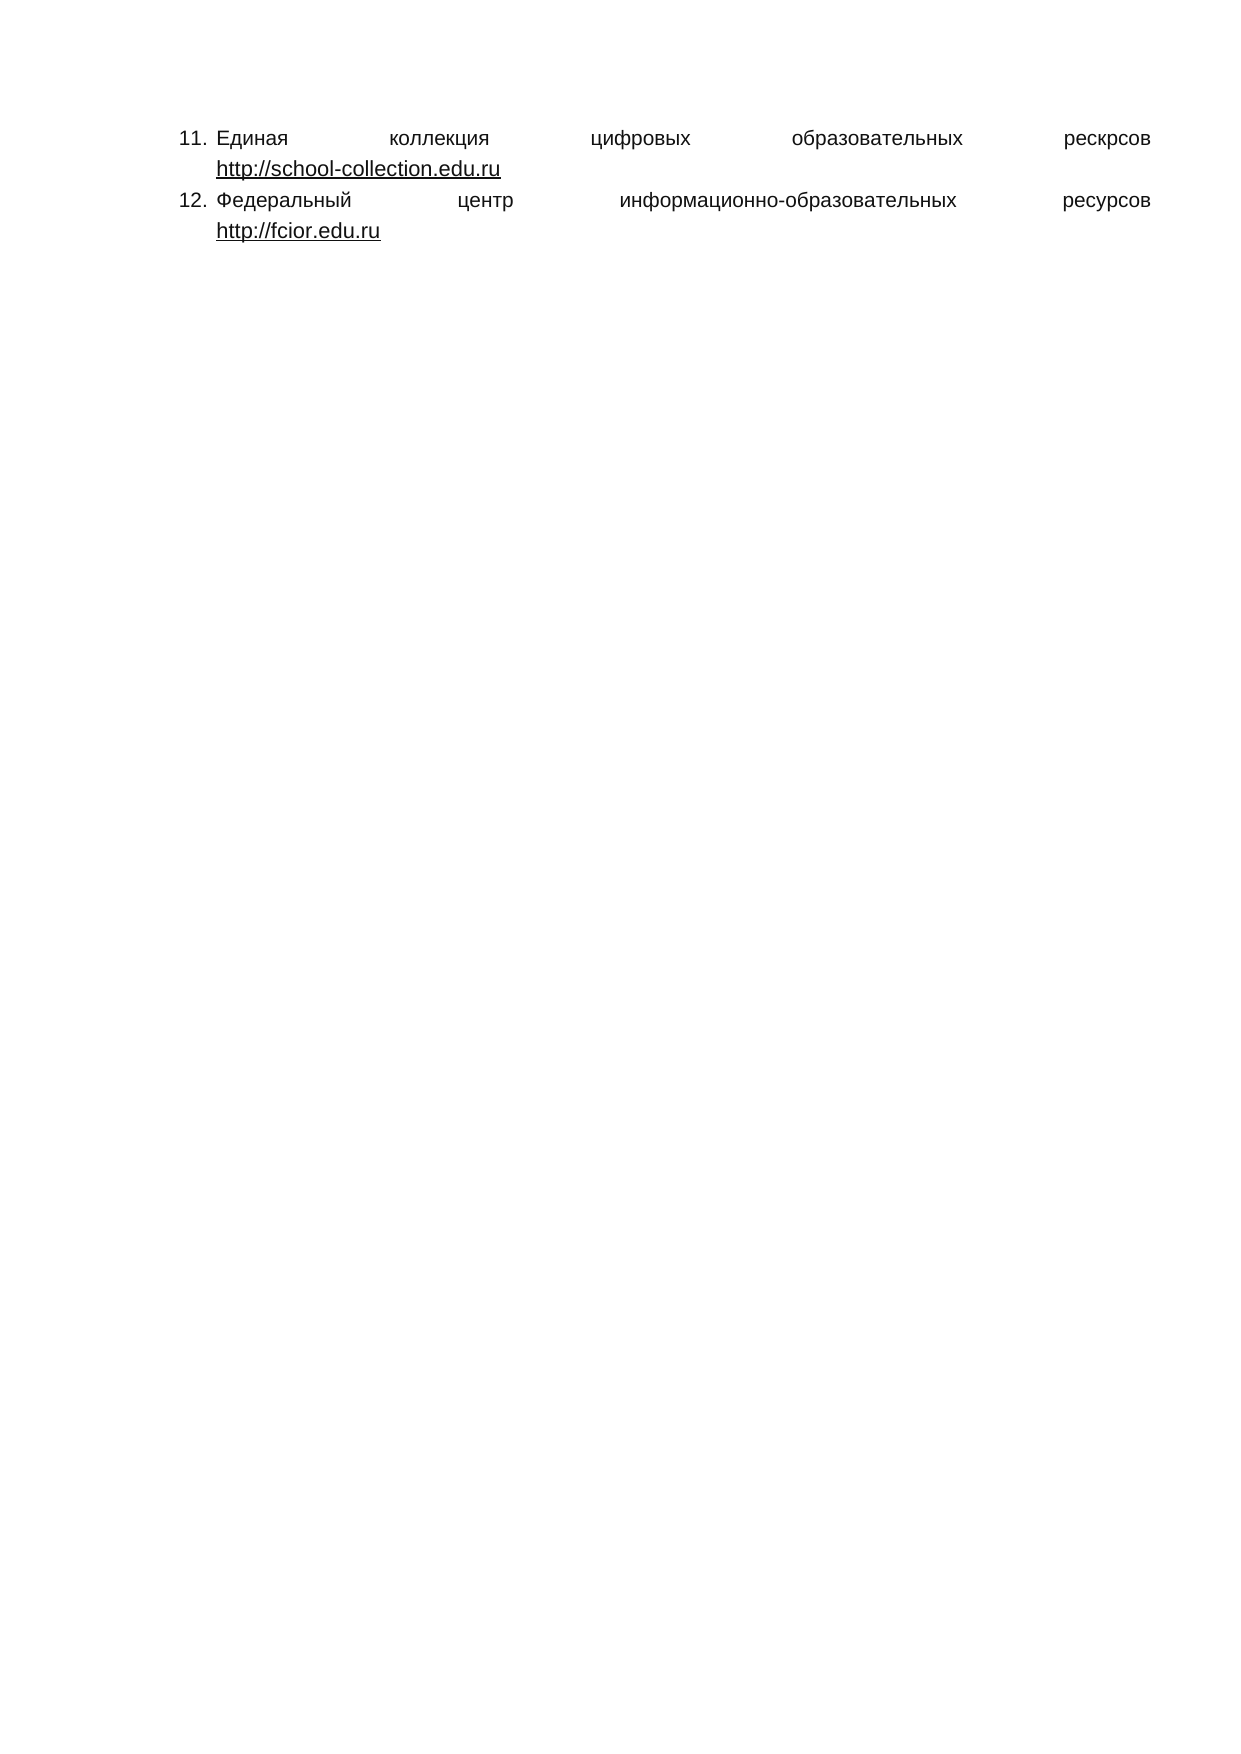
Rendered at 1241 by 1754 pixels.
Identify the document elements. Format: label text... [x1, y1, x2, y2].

list Единая коллекция цифровых образовательных рескрсов http://school-collection.edu.ru [179, 118, 1152, 181]
list Федеральный центр информационно-образовательных ресурсов http://fcior.edu.ru [179, 181, 1152, 243]
